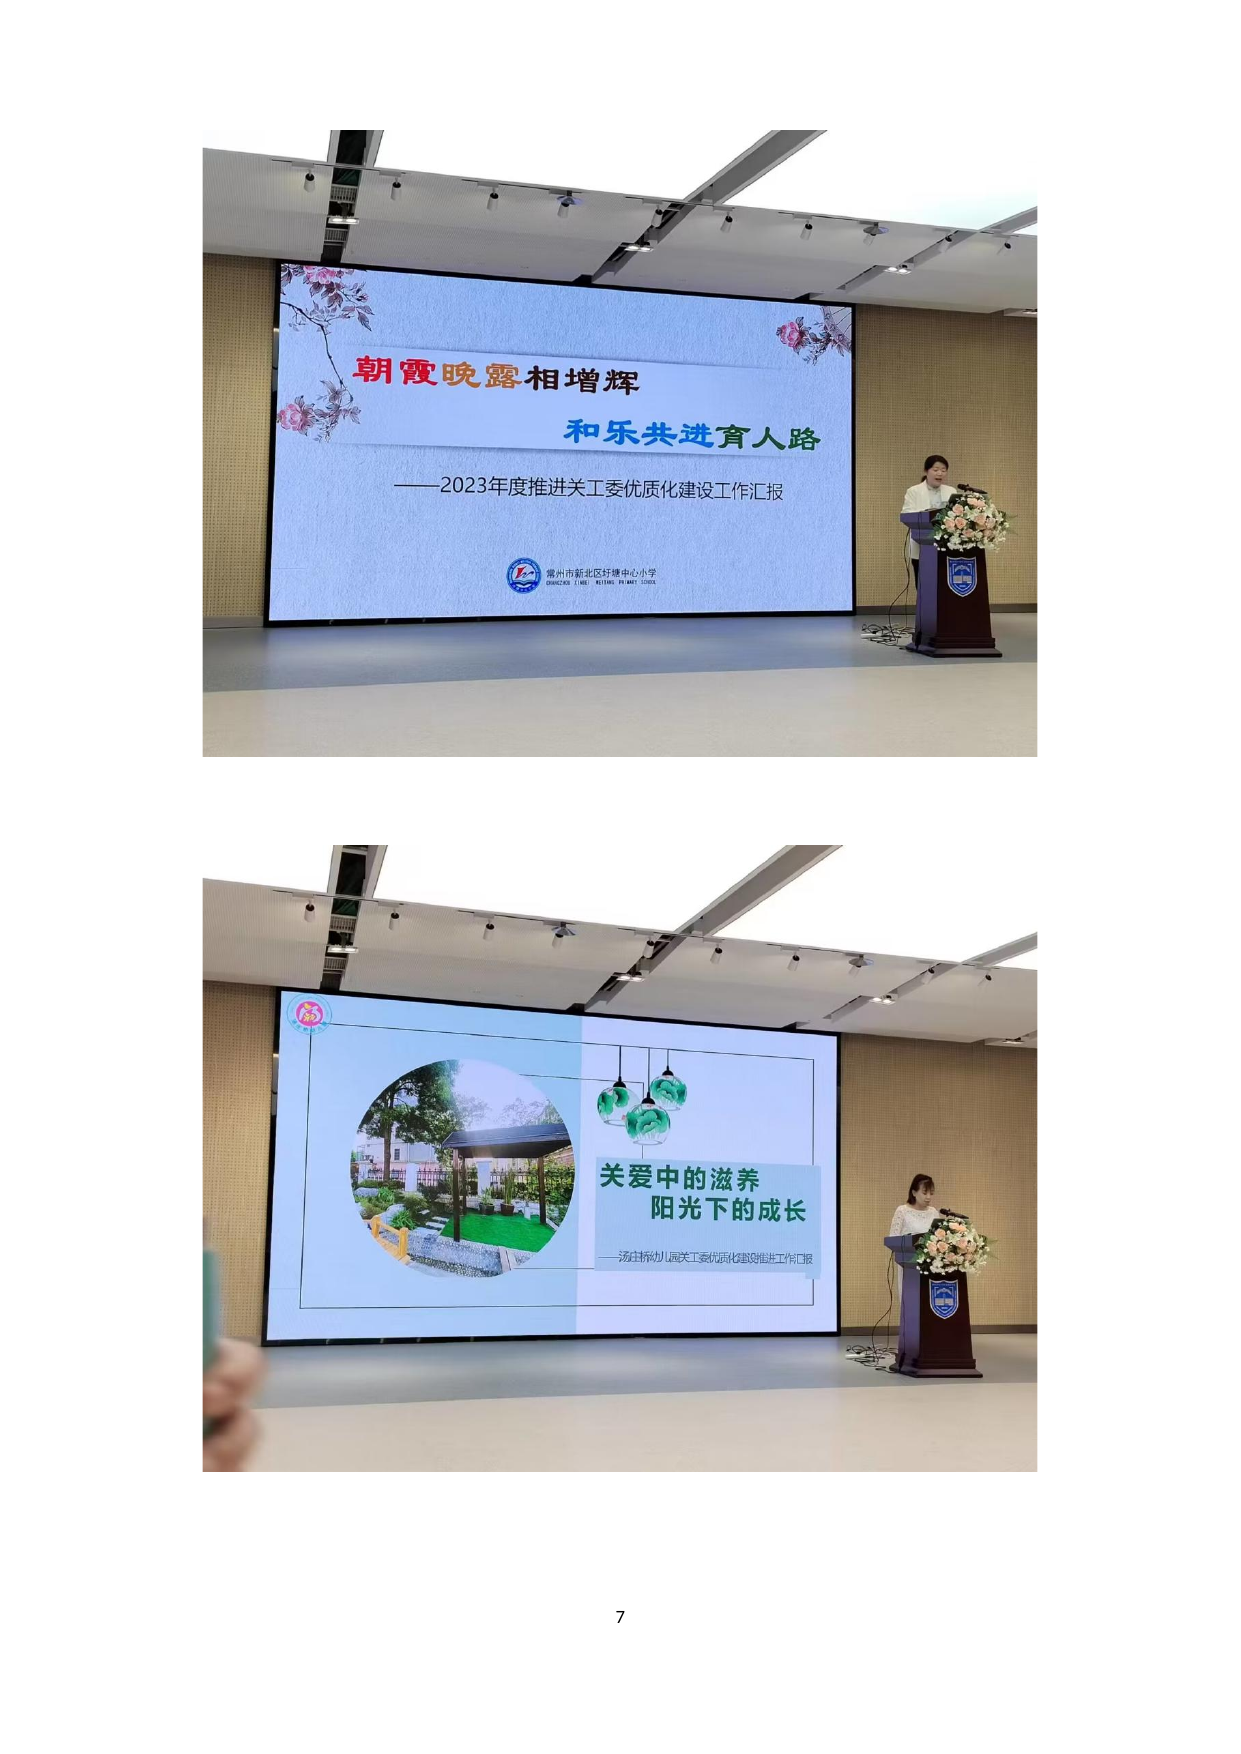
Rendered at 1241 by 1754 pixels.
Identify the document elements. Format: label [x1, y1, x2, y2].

picture [202, 130, 1038, 757]
picture [202, 845, 1038, 1472]
